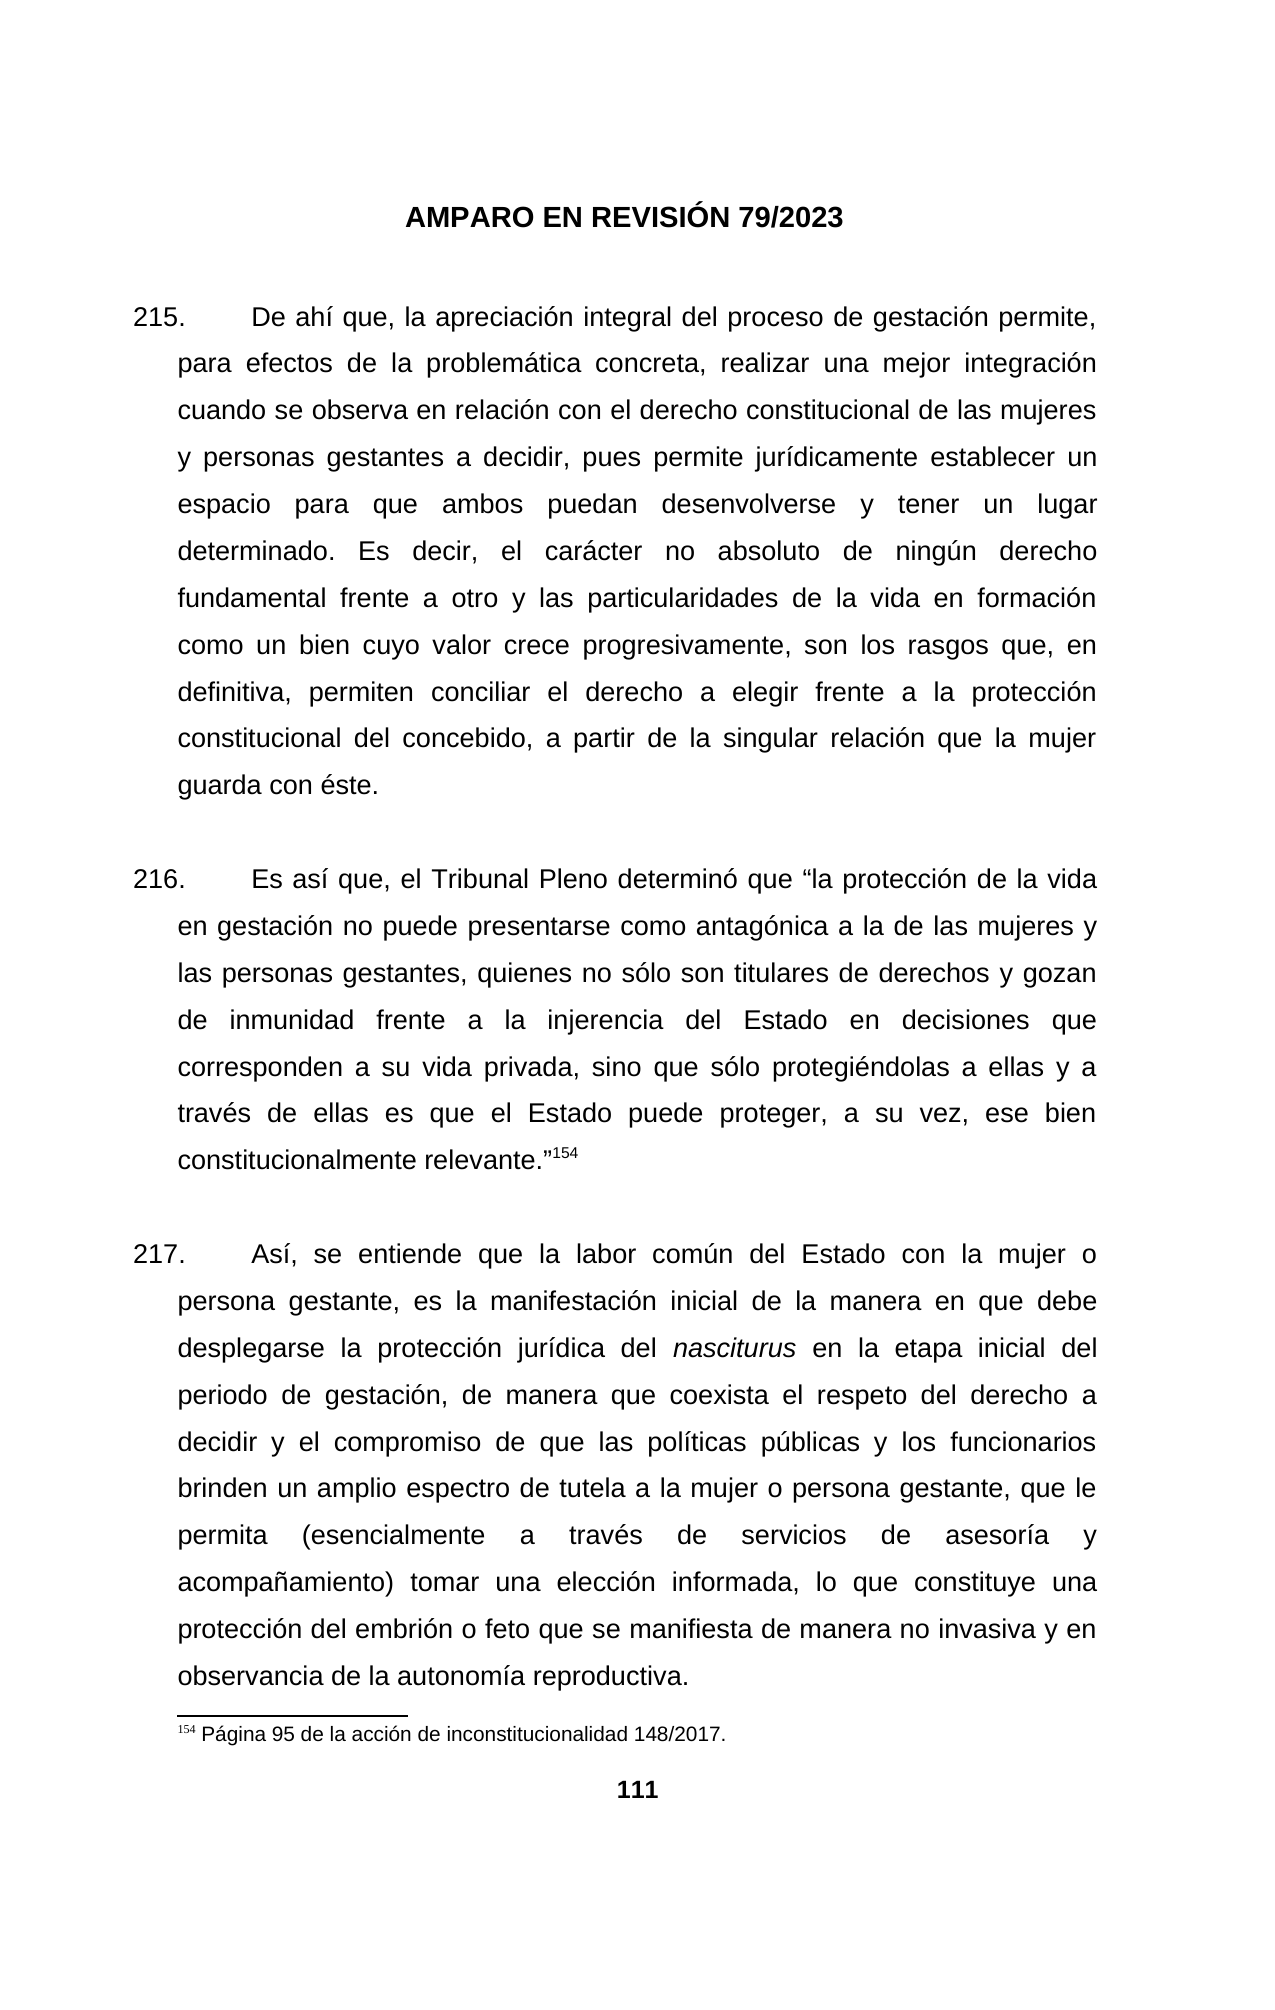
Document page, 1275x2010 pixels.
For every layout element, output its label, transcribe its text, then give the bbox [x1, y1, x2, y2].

list Es así que, el Tribunal Pleno determinó que “la protección de la vida en gestación no puede presentarse como antagónica a la de las mujeres y las personas gestantes, quienes no sólo son titulares de derechos y gozan de inmunidad frente a la injerencia del Estado en decisiones que corresponden a su vida privada, sino que sólo protegiéndolas a ellas y a través de ellas es que el Estado puede proteger, a su vez, ese bien constitucionalmente relevante.” [133, 863, 1098, 1176]
list De ahí que, la apreciación integral del proceso de gestación permite, para efectos de la problemática concreta, realizar una mejor integración cuando se observa en relación con el derecho constitucional de las mujeres y personas gestantes a decidir, pues permite jurídicamente establecer un espacio para que ambos puedan desenvolverse y tener un lugar determinado. Es decir, el carácter no absoluto de ningún derecho fundamental frente a otro y las particularidades de la vida en formación como un bien cuyo valor crece progresivamente, son los rasgos que, en definitiva, permiten conciliar el derecho a elegir frente a la protección constitucional del concebido, a partir de la singular relación que la mujer guarda con éste. [133, 301, 1098, 801]
list Así, se entiende que la labor común del Estado con la mujer o persona gestante, es la manifestación inicial de la manera en que debe desplegarse la protección jurídica del nasciturus en la etapa inicial del periodo de gestación, de manera que coexista el respeto del derecho a decidir y el compromiso de que las políticas públicas y los funcionarios brinden un amplio espectro de tutela a la mujer o persona gestante, que le permita (esencialmente a través de servicios de asesoría y acompañamiento) tomar una elección informada, lo que constituye una protección del embrión o feto que se manifiesta de manera no invasiva y en observancia de la autonomía reproductiva. [133, 1238, 1098, 1691]
